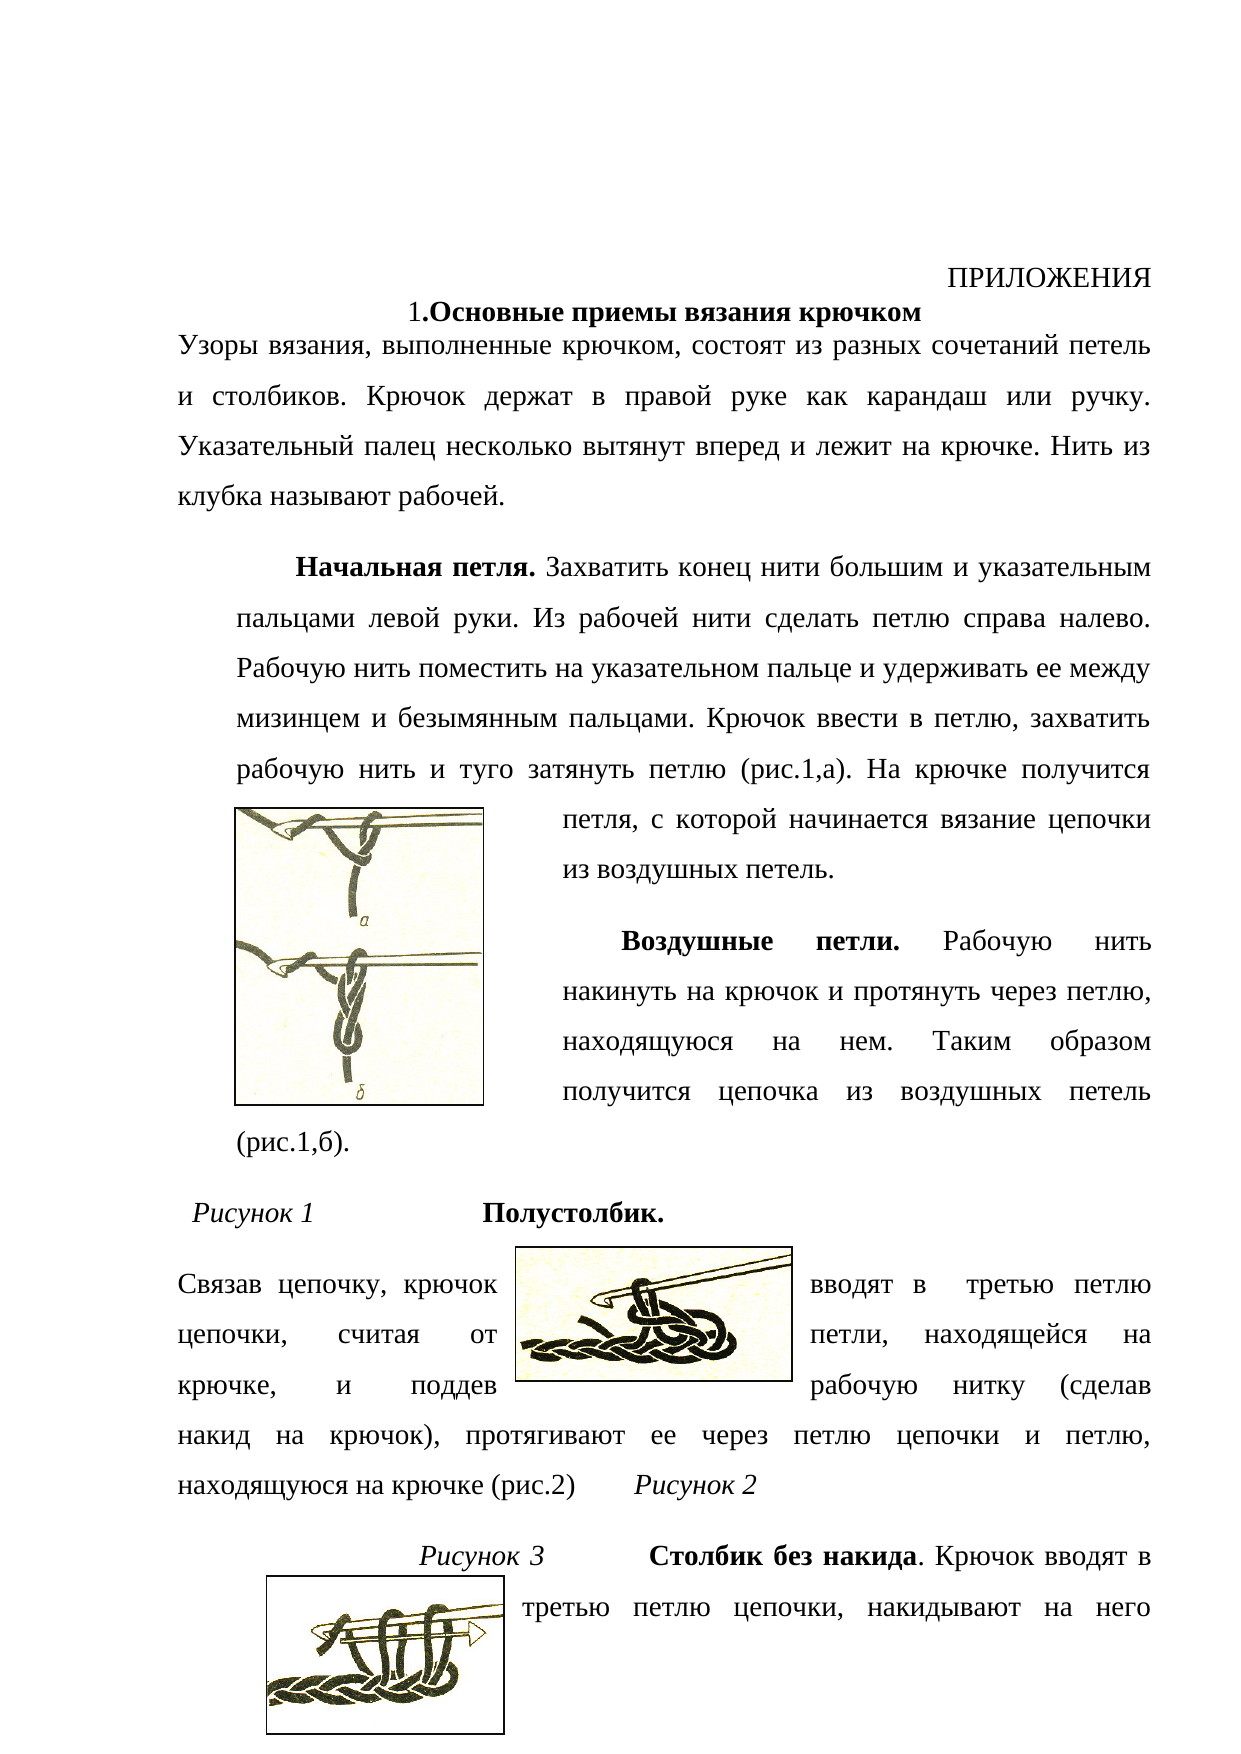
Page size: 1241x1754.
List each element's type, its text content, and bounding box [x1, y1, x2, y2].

picture [236, 809, 483, 1104]
text Начальная петля. Захватить конец нити большим и указательным пальцами левой руки. Из рабочей нити сделать петлю справа налево. Рабочую нить поместить на указательном пальце и удерживать ее между мизинцем и безымянным пальцами. Крючок ввести в петлю, захватить рабочую нить и туго затянуть петлю (рис.1,а). На крючке получится петля, с которой начинается вязание цепочки из воздушных петель. [236, 549, 1152, 885]
text Воздушные петли. Рабочую нить накинуть на крючок и протянуть через петлю, находящуюся на нем. Таким образом получится цепочка из воздушных петель (рис.1,б). [236, 923, 1152, 1157]
picture [267, 1577, 503, 1733]
text 1.Основные приемы вязания крючком [177, 294, 1152, 327]
text Рисунок 1 Полустолбик. [177, 1195, 1152, 1228]
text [236, 1538, 1152, 1622]
text Узоры вязания, выполненные крючком, состоят из разных сочетаний петель и столбиков. Крючок держат в правой руке как карандаш или ручку. Указательный палец несколько вытянут вперед и лежит на крючке. Нить из клубка называют рабочей. [177, 327, 1152, 512]
picture [516, 1248, 791, 1380]
text ПРИЛОЖЕНИЯ [177, 260, 1152, 294]
text Связав цепочку, крючок вводят в третью петлю цепочки, считая от петли, находящейся на крючке, и поддев рабочую нитку (сделав накид на крючок), протягивают ее через петлю цепочки и петлю, находящуюся на крючке (рис.2) Рисунок 2 [177, 1266, 1152, 1501]
